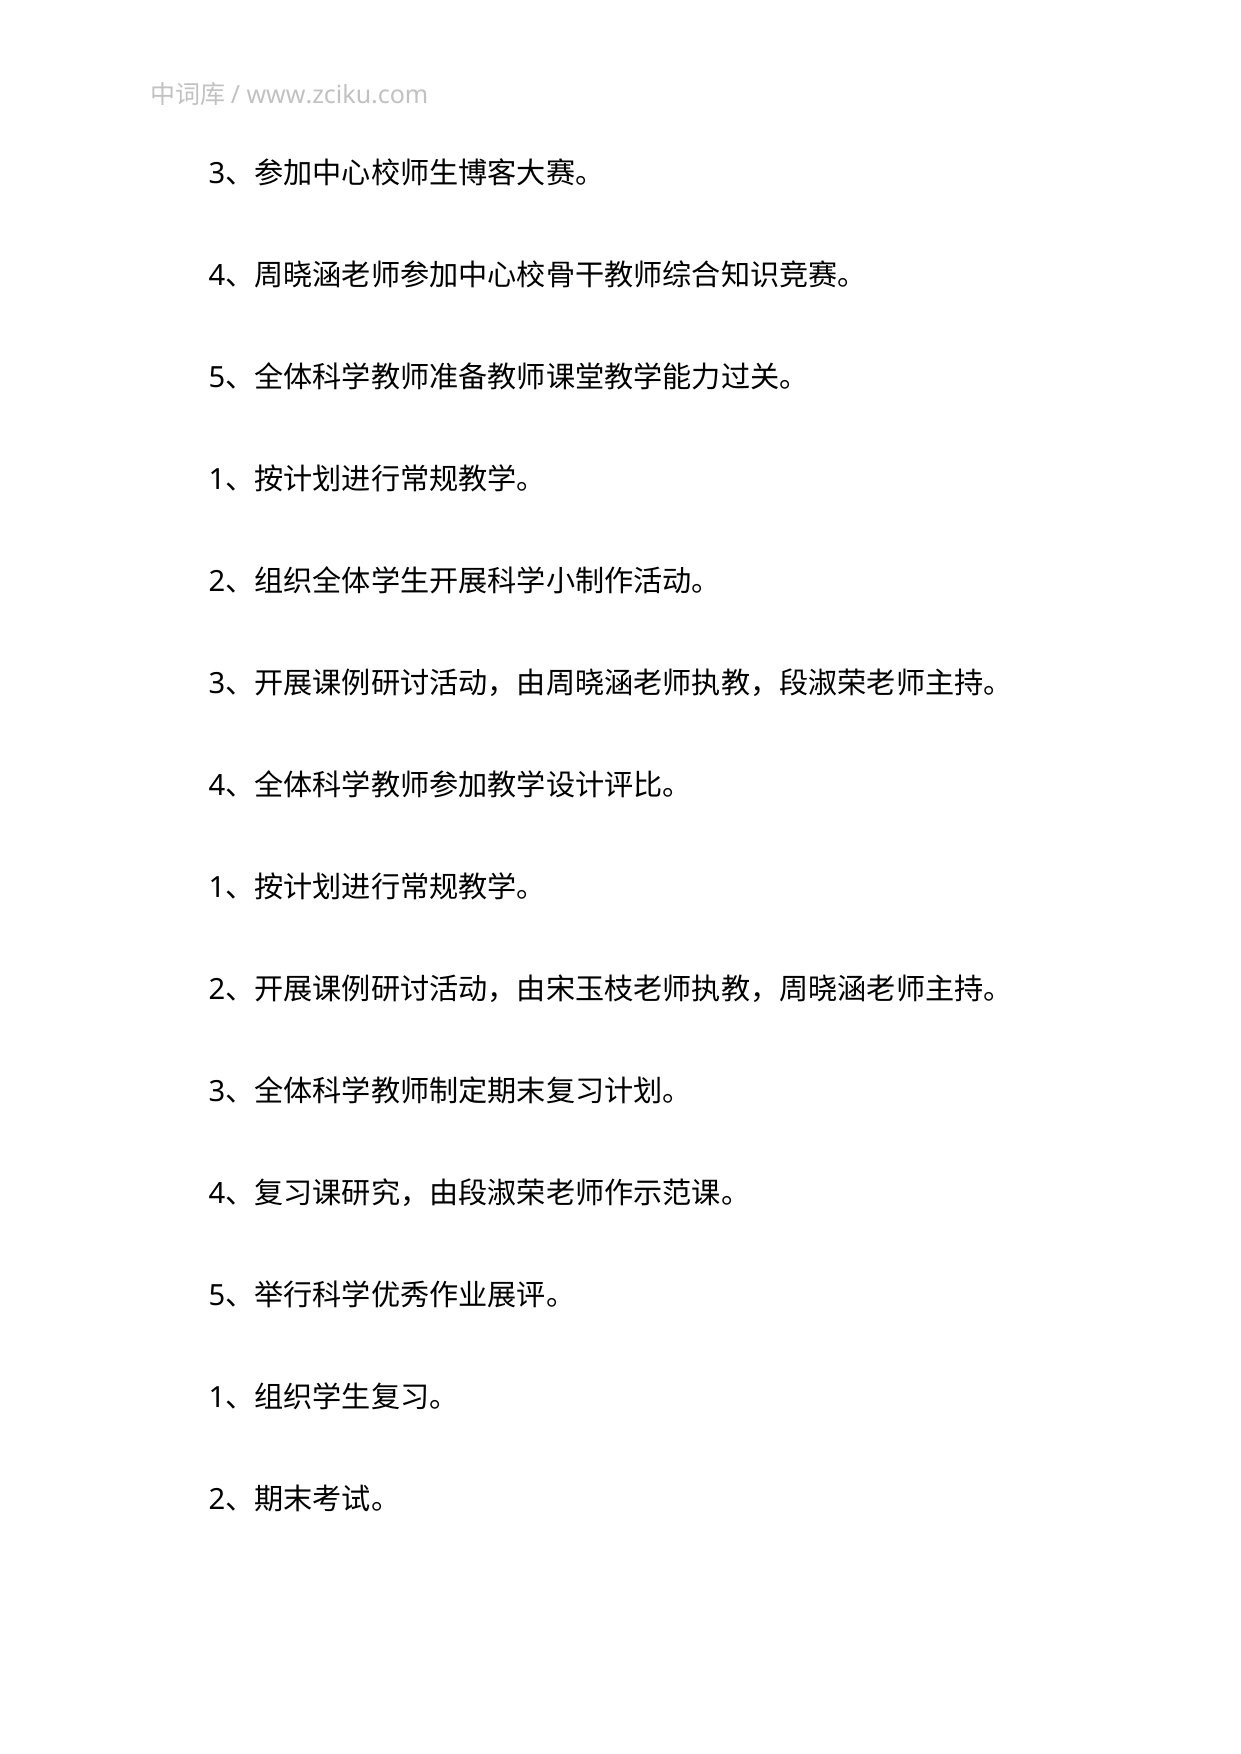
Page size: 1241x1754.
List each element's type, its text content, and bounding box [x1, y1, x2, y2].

text 4、复习课研究，由段淑荣老师作示范课。 [150, 1170, 1090, 1212]
text 2、组织全体学生开展科学小制作活动。 [150, 558, 1090, 600]
text 5、举行科学优秀作业展评。 [150, 1272, 1090, 1314]
text 1、组织学生复习。 [150, 1374, 1090, 1416]
text 3、全体科学教师制定期末复习计划。 [150, 1068, 1090, 1110]
text 3、参加中心校师生博客大赛。 [150, 150, 1090, 192]
text 4、周晓涵老师参加中心校骨干教师综合知识竞赛。 [150, 252, 1090, 294]
text 5、全体科学教师准备教师课堂教学能力过关。 [150, 354, 1090, 396]
text 2、期末考试。 [150, 1476, 1090, 1518]
text 3、开展课例研讨活动，由周晓涵老师执教，段淑荣老师主持。 [150, 660, 1090, 702]
text 1、按计划进行常规教学。 [150, 864, 1090, 906]
text 1、按计划进行常规教学。 [150, 456, 1090, 498]
text 4、全体科学教师参加教学设计评比。 [150, 762, 1090, 804]
text 2、开展课例研讨活动，由宋玉枝老师执教，周晓涵老师主持。 [150, 966, 1090, 1008]
